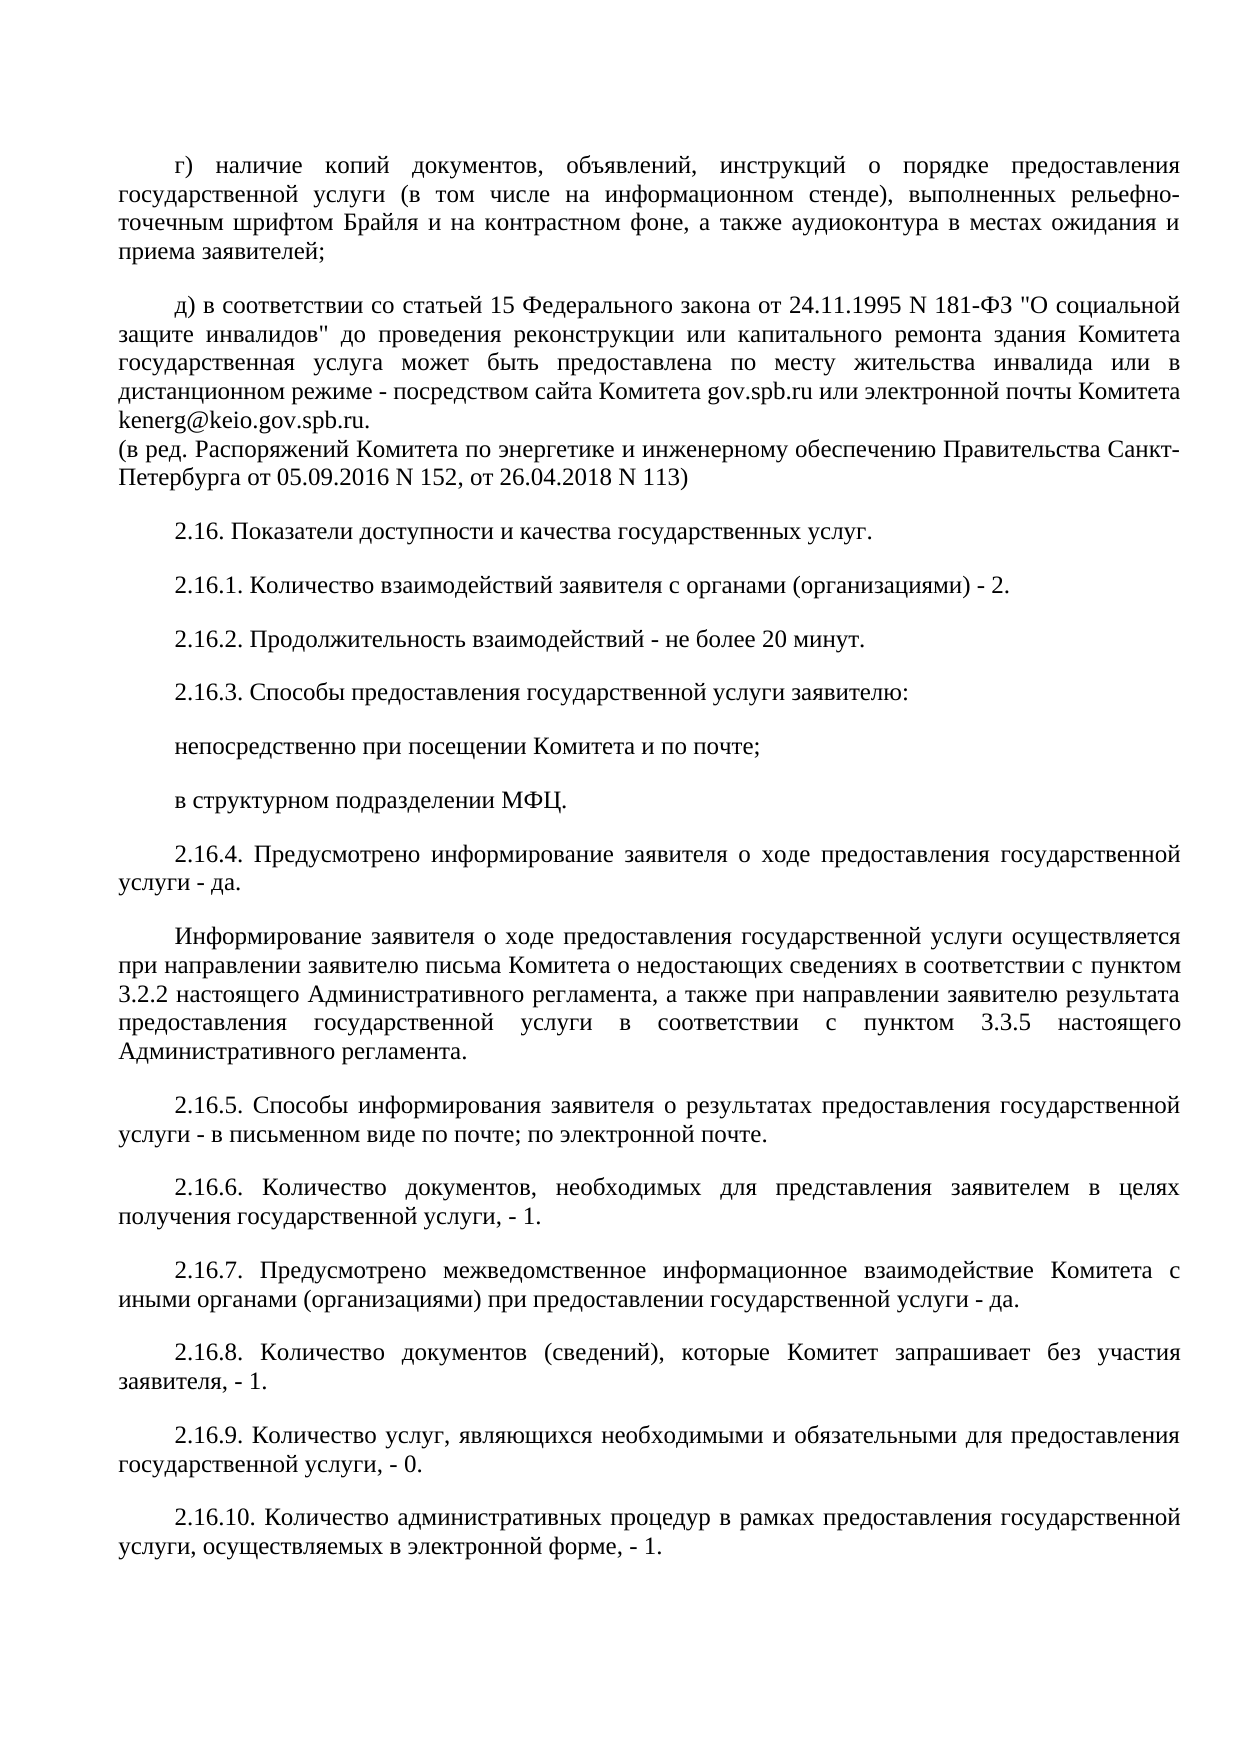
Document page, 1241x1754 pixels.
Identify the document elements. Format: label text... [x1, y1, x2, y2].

text 2.16.10. Количество административных процедур в рамках предоставления государственной услуги, осуществляемых в электронной форме, - 1. [118, 1502, 1181, 1560]
text 2.16.3. Способы предоставления государственной услуги заявителю: [118, 677, 1181, 706]
text 2.16.1. Количество взаимодействий заявителя с органами (организациями) - 2. [118, 570, 1181, 599]
text (в ред. Распоряжений Комитета по энергетике и инженерному обеспечению Правительства Санкт-Петербурга от 05.09.2016 N 152, от 26.04.2018 N 113) [118, 434, 1181, 491]
text д) в соответствии со статьей 15 Федерального закона от 24.11.1995 N 181-ФЗ "О социальной защите инвалидов" до проведения реконструкции или капитального ремонта здания Комитета государственная услуга может быть предоставлена по месту жительства инвалида или в дистанционном режиме - посредством сайта Комитета gov.spb.ru или электронной почты Комитета kenerg@keio.gov.spb.ru. [118, 290, 1181, 434]
text 2.16.7. Предусмотрено межведомственное информационное взаимодействие Комитета с иными органами (организациями) при предоставлении государственной услуги - да. [118, 1255, 1181, 1312]
text 2.16.9. Количество услуг, являющихся необходимыми и обязательными для предоставления государственной услуги, - 0. [118, 1420, 1181, 1477]
text 2.16.2. Продолжительность взаимодействий - не более 20 минут. [118, 624, 1181, 652]
text 2.16.8. Количество документов (сведений), которые Комитет запрашивает без участия заявителя, - 1. [118, 1337, 1181, 1395]
text 2.16. Показатели доступности и качества государственных услуг. [118, 516, 1181, 545]
text в структурном подразделении МФЦ. [118, 785, 1181, 814]
text 2.16.5. Способы информирования заявителя о результатах предоставления государственной услуги - в письменном виде по почте; по электронной почте. [118, 1090, 1181, 1147]
text г) наличие копий документов, объявлений, инструкций о порядке предоставления государственной услуги (в том числе на информационном стенде), выполненных рельефно-точечным шрифтом Брайля и на контрастном фоне, а также аудиоконтура в местах ожидания и приема заявителей; [118, 150, 1181, 265]
text 2.16.4. Предусмотрено информирование заявителя о ходе предоставления государственной услуги - да. [118, 839, 1181, 896]
text 2.16.6. Количество документов, необходимых для представления заявителем в целях получения государственной услуги, - 1. [118, 1172, 1181, 1230]
text непосредственно при посещении Комитета и по почте; [118, 731, 1181, 760]
text Информирование заявителя о ходе предоставления государственной услуги осуществляется при направлении заявителю письма Комитета о недостающих сведениях в соответствии с пунктом 3.2.2 настоящего Административного регламента, а также при направлении заявителю результата предоставления государственной услуги в соответствии с пунктом 3.3.5 настоящего Административного регламента. [118, 921, 1181, 1065]
